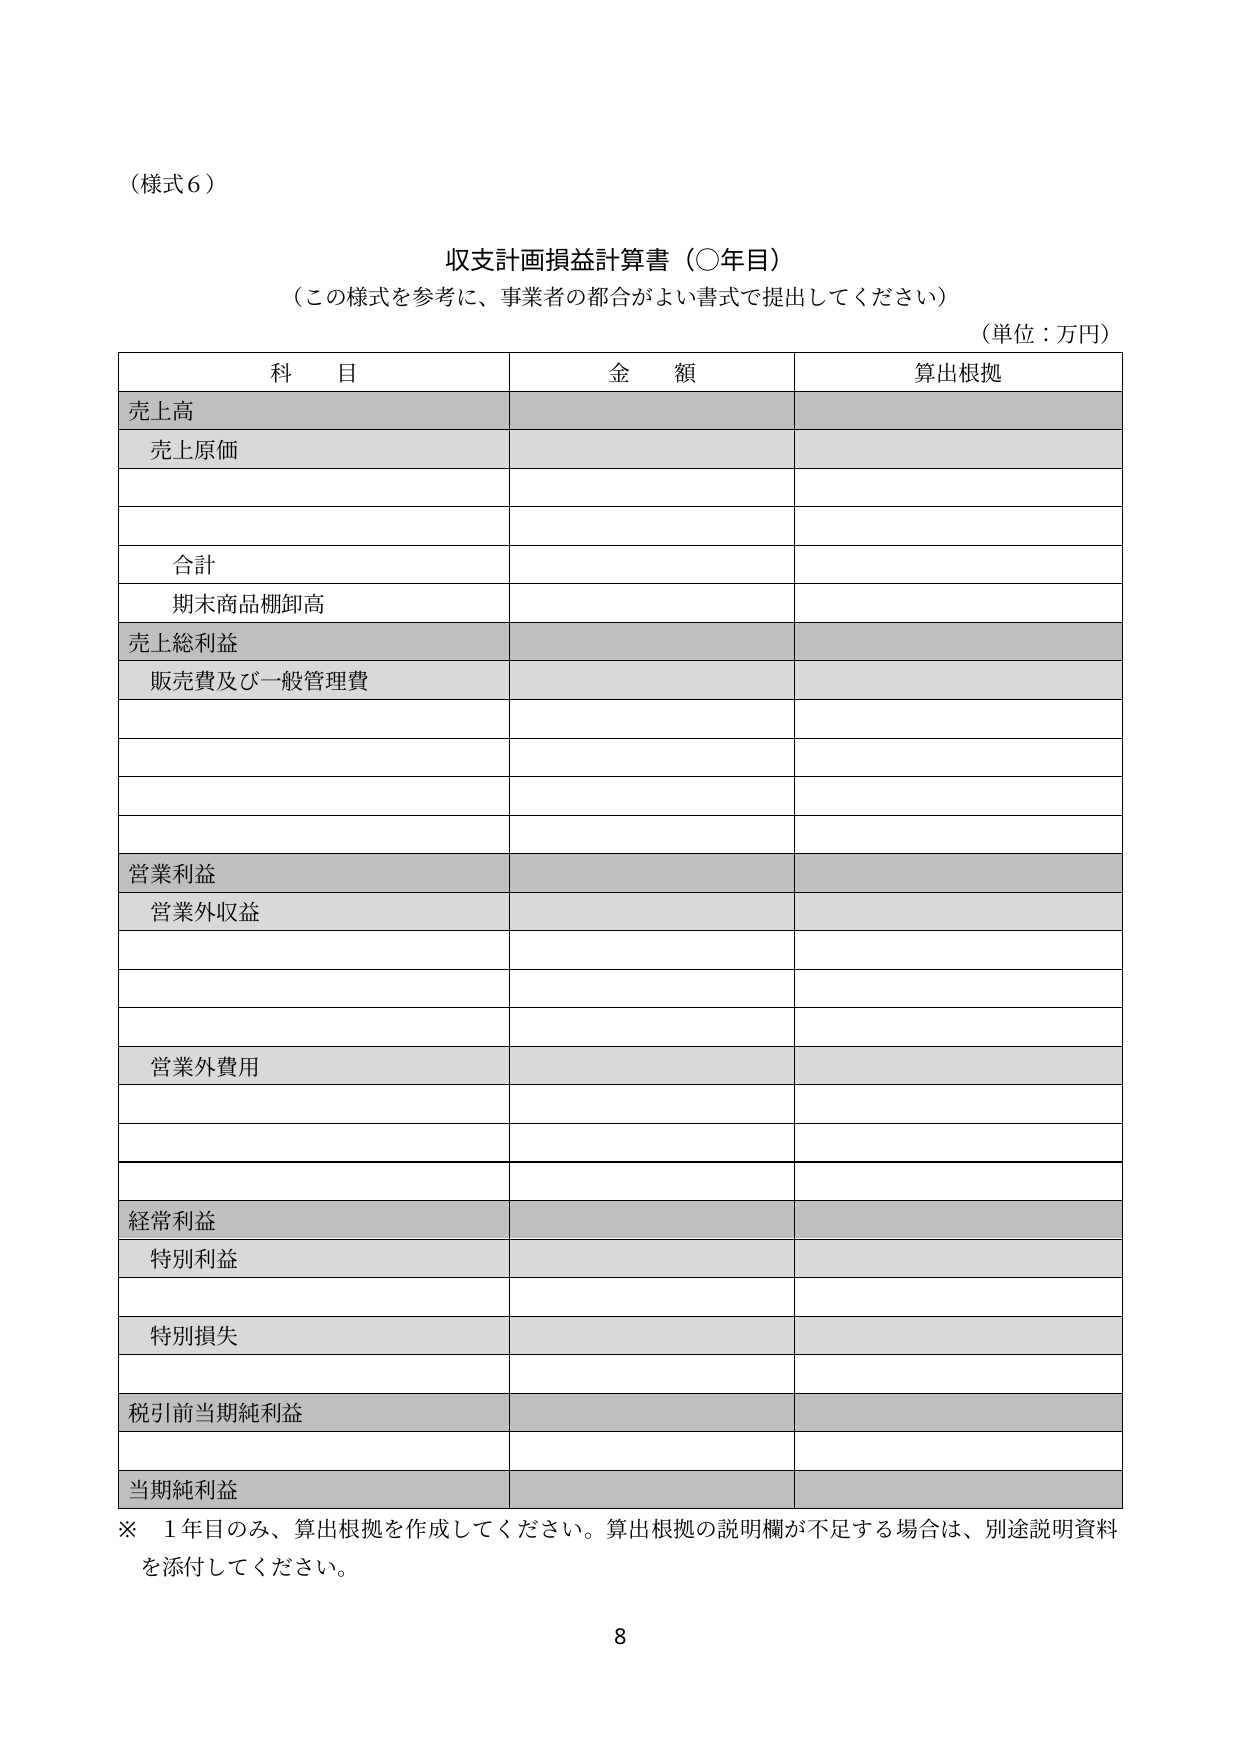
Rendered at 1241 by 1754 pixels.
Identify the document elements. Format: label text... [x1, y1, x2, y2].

table_cell 営業外収益 [119, 893, 509, 930]
table_cell [795, 1278, 1122, 1316]
table_cell [510, 430, 794, 468]
table_cell [119, 1008, 509, 1046]
table_cell 営業利益 [119, 854, 509, 892]
table_cell 期末商品棚卸高 [119, 584, 509, 622]
table_cell [795, 1085, 1122, 1123]
table_cell [510, 931, 794, 969]
table_cell [119, 739, 509, 776]
table_cell [119, 1163, 509, 1200]
table_cell [119, 1355, 509, 1393]
table_cell [510, 1201, 794, 1238]
table_cell [119, 507, 509, 545]
table_cell [795, 469, 1122, 506]
table_cell [795, 1124, 1122, 1161]
table_cell 特別損失 [119, 1317, 509, 1354]
table_cell [510, 623, 794, 660]
table_cell [795, 893, 1122, 930]
table_header 科 目 [119, 353, 509, 391]
table_cell [510, 661, 794, 699]
table_cell [510, 1394, 794, 1431]
table_cell [795, 392, 1122, 429]
table_cell [510, 893, 794, 930]
table_cell [795, 661, 1122, 699]
table_cell [795, 931, 1122, 969]
table_cell [795, 1201, 1122, 1238]
table_cell [795, 430, 1122, 468]
table_cell [119, 469, 509, 506]
table_cell [795, 1394, 1122, 1431]
table_cell 営業外費用 [119, 1047, 509, 1084]
table_cell [795, 1047, 1122, 1084]
table_cell 合計 [119, 546, 509, 583]
table_cell 売上総利益 [119, 623, 509, 660]
table_cell [795, 816, 1122, 853]
table_cell [795, 777, 1122, 814]
table_cell [795, 1163, 1122, 1200]
table_cell [795, 1240, 1122, 1277]
table_cell [795, 1432, 1122, 1470]
table_cell [795, 546, 1122, 583]
text 収支計画損益計算書（○年目） [118, 239, 1122, 277]
table_cell [795, 1471, 1122, 1508]
table_cell [795, 507, 1122, 545]
table_cell [510, 469, 794, 506]
table_cell 売上高 [119, 392, 509, 429]
table_cell [119, 1278, 509, 1316]
table_cell [510, 1278, 794, 1316]
table_cell [119, 1085, 509, 1123]
table_cell [510, 1317, 794, 1354]
text （単位：万円） [118, 314, 1122, 352]
text ※ １年目のみ、算出根拠を作成してください。算出根拠の説明欄が不足する場合は、別途説明資料を添付してください。 [118, 1509, 1122, 1584]
table_cell [510, 1355, 794, 1393]
table_cell [510, 854, 794, 892]
table_cell 販売費及び一般管理費 [119, 661, 509, 699]
table_cell [510, 507, 794, 545]
table_header 金 額 [510, 353, 794, 391]
table_cell [510, 1124, 794, 1161]
table_cell [510, 1085, 794, 1123]
table_cell [795, 1008, 1122, 1046]
table_cell [510, 1471, 794, 1508]
table_cell [510, 1008, 794, 1046]
table_cell [510, 816, 794, 853]
table_cell [510, 739, 794, 776]
table_cell [119, 1124, 509, 1161]
text （様式６） [118, 164, 1122, 202]
table_cell [795, 700, 1122, 737]
table_cell [119, 970, 509, 1007]
table_cell [795, 1355, 1122, 1393]
table_cell [510, 1240, 794, 1277]
table_cell [510, 1047, 794, 1084]
table_cell [795, 739, 1122, 776]
table_cell [795, 854, 1122, 892]
table_header 算出根拠 [795, 353, 1122, 391]
table_cell [510, 1432, 794, 1470]
table_cell [510, 700, 794, 737]
table_cell [510, 584, 794, 622]
table_cell [795, 623, 1122, 660]
text （この様式を参考に、事業者の都合がよい書式で提出してください） [118, 277, 1122, 314]
table_cell [510, 970, 794, 1007]
table_cell [119, 816, 509, 853]
table_cell [510, 1163, 794, 1200]
table_cell 当期純利益 [119, 1471, 509, 1508]
table_cell [119, 700, 509, 737]
table_cell 売上原価 [119, 430, 509, 468]
table_cell 経常利益 [119, 1201, 509, 1238]
table_cell [119, 777, 509, 814]
table_cell [510, 392, 794, 429]
table_cell [795, 584, 1122, 622]
table_cell [795, 970, 1122, 1007]
table_cell [510, 546, 794, 583]
table_cell 税引前当期純利益 [119, 1394, 509, 1431]
table_cell [119, 1432, 509, 1470]
table_cell [119, 931, 509, 969]
table_cell [795, 1317, 1122, 1354]
table_cell 特別利益 [119, 1240, 509, 1277]
table_cell [510, 777, 794, 814]
